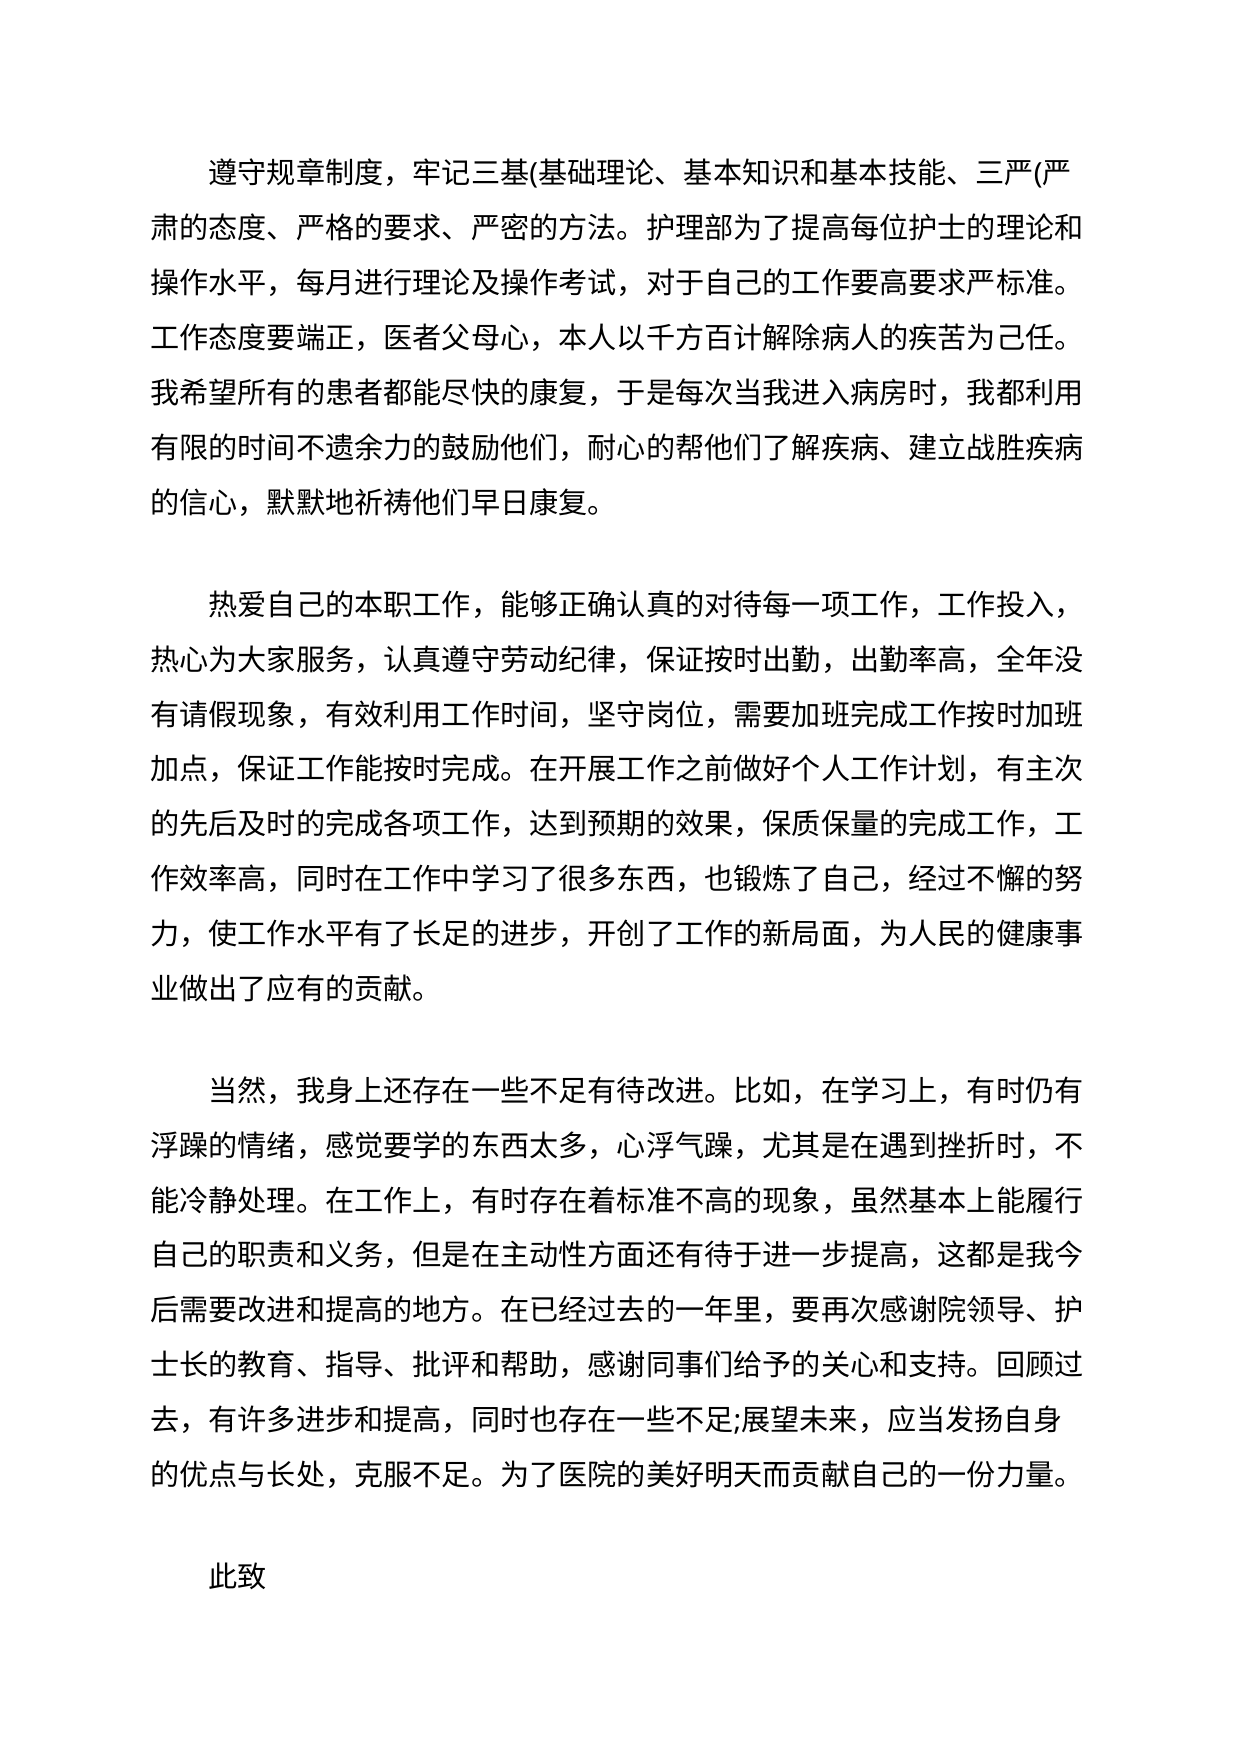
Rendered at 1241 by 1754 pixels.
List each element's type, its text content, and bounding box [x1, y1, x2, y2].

text 遵守规章制度，牢记三基(基础理论、基本知识和基本技能、三严(严肃的态度、严格的要求、严密的方法。护理部为了提高每位护士的理论和操作水平，每月进行理论及操作考试，对于自己的工作要高要求严标准。工作态度要端正，医者父母心，本人以千方百计解除病人的疾苦为己任。我希望所有的患者都能尽快的康复，于是每次当我进入病房时，我都利用有限的时间不遗余力的鼓励他们，耐心的帮他们了解疾病、建立战胜疾病的信心，默默地祈祷他们早日康复。 [150, 150, 1090, 522]
text 此致 [150, 1553, 1090, 1596]
text 热爱自己的本职工作，能够正确认真的对待每一项工作，工作投入，热心为大家服务，认真遵守劳动纪律，保证按时出勤，出勤率高，全年没有请假现象，有效利用工作时间，坚守岗位，需要加班完成工作按时加班加点，保证工作能按时完成。在开展工作之前做好个人工作计划，有主次的先后及时的完成各项工作，达到预期的效果，保质保量的完成工作，工作效率高，同时在工作中学习了很多东西，也锻炼了自己，经过不懈的努力，使工作水平有了长足的进步，开创了工作的新局面，为人民的健康事业做出了应有的贡献。 [150, 581, 1090, 1008]
text 当然，我身上还存在一些不足有待改进。比如，在学习上，有时仍有浮躁的情绪，感觉要学的东西太多，心浮气躁，尤其是在遇到挫折时，不能冷静处理。在工作上，有时存在着标准不高的现象，虽然基本上能履行自己的职责和义务，但是在主动性方面还有待于进一步提高，这都是我今后需要改进和提高的地方。在已经过去的一年里，要再次感谢院领导、护士长的教育、指导、批评和帮助，感谢同事们给予的关心和支持。回顾过去，有许多进步和提高，同时也存在一些不足;展望未来，应当发扬自身的优点与长处，克服不足。为了医院的美好明天而贡献自己的一份力量。 [150, 1067, 1090, 1494]
